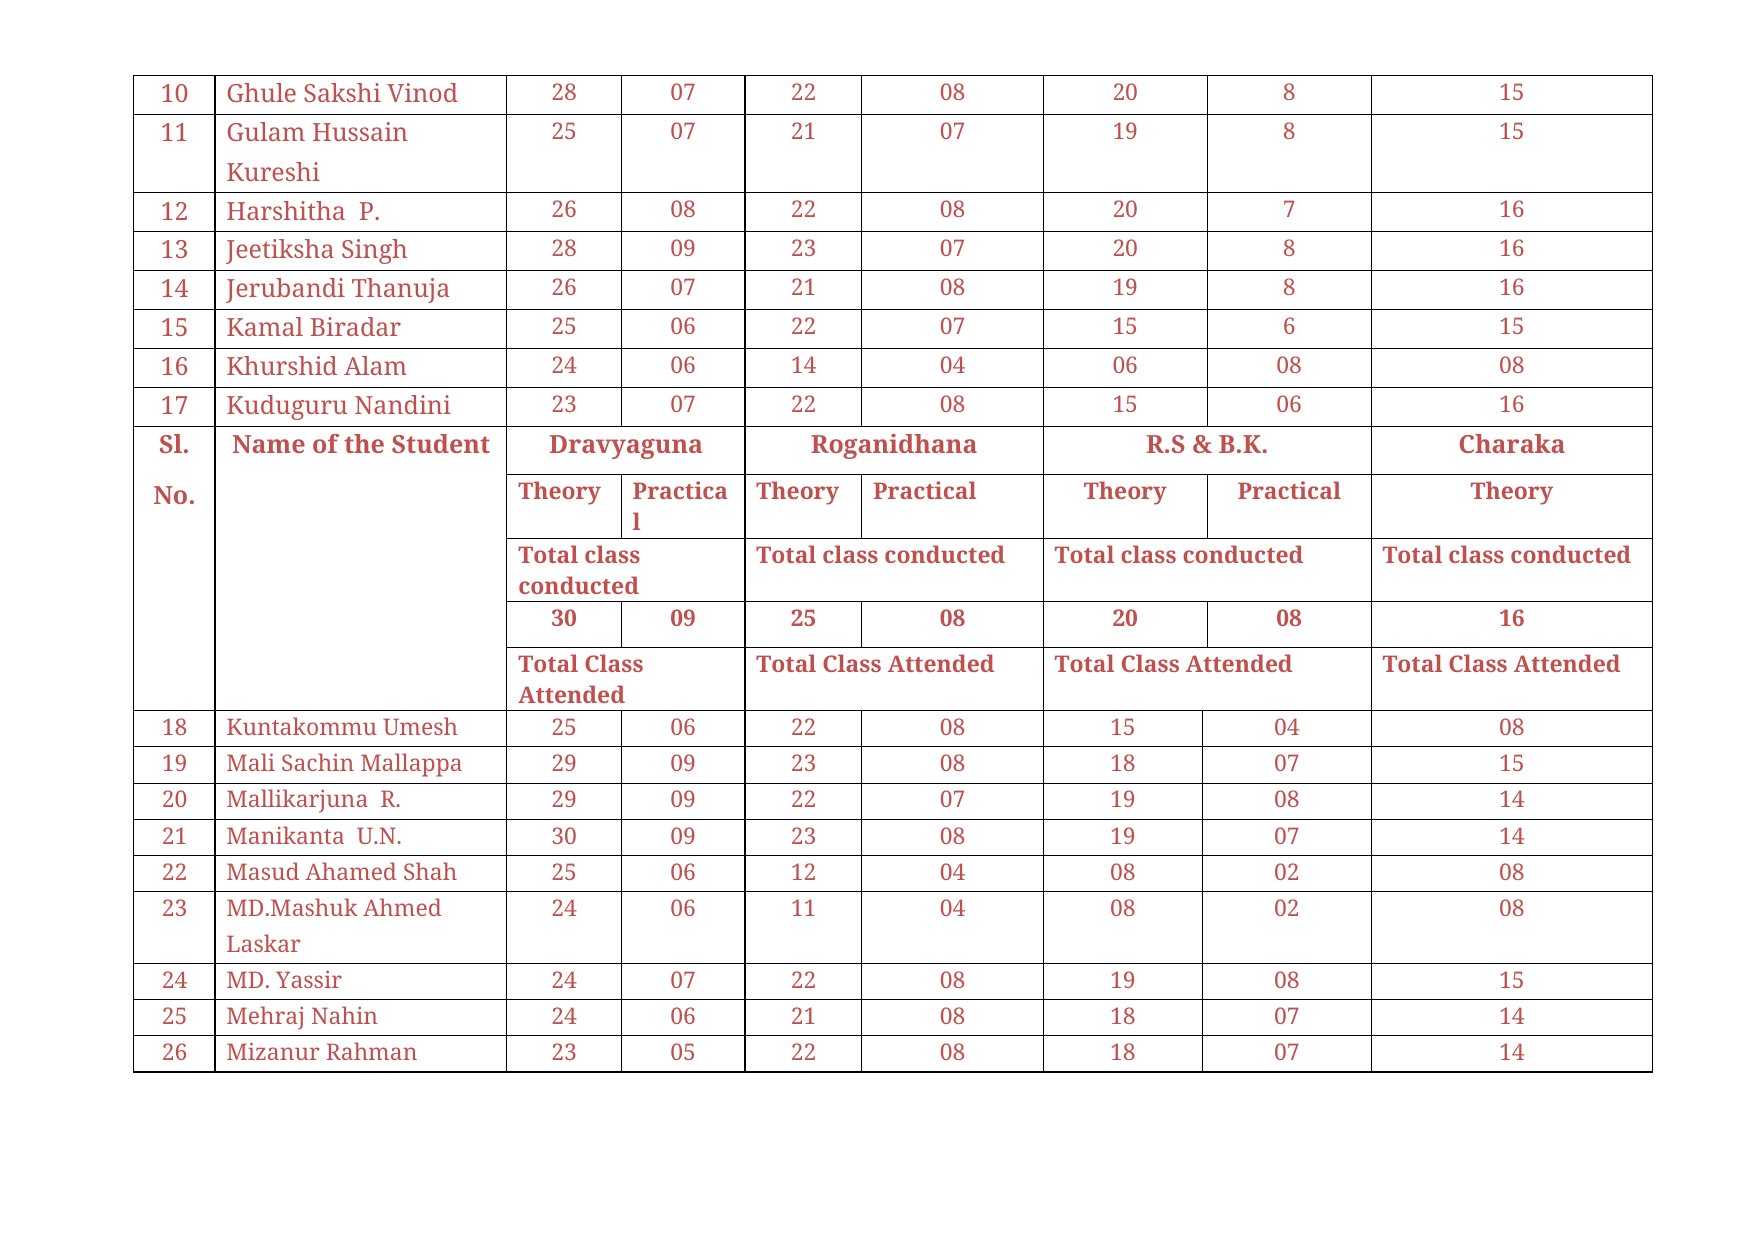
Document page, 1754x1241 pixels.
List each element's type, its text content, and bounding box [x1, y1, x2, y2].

table_cell 20 [1044, 76, 1207, 114]
table_cell Roganidhana [746, 427, 1043, 474]
table_cell 23 [746, 747, 861, 782]
table_cell 08 [862, 193, 1043, 231]
table_cell 06 [1208, 388, 1371, 426]
table_cell 15 [1044, 711, 1202, 746]
table_cell 07 [1203, 747, 1371, 782]
table_cell 22 [746, 310, 861, 348]
table_cell Total class conducted [507, 539, 744, 601]
table_cell 7 [1208, 193, 1371, 231]
table_cell 14 [1372, 784, 1652, 818]
table_cell 19 [1044, 964, 1202, 999]
table_cell 06 [1044, 349, 1207, 387]
table_cell 07 [862, 232, 1043, 270]
table_cell 22 [746, 711, 861, 746]
table_cell 18 [1044, 1036, 1202, 1071]
table_cell 04 [862, 856, 1043, 891]
table_cell 19 [1044, 115, 1207, 192]
table_cell 23 [507, 1036, 621, 1071]
table_cell 08 [1372, 349, 1652, 387]
table_cell 11 [746, 892, 861, 963]
table_cell 09 [622, 784, 744, 818]
table_cell 09 [622, 602, 744, 647]
table_cell Total class conducted [746, 539, 1043, 601]
table_cell Manikanta U.N. [216, 820, 506, 855]
table_cell Total Class Attended [1372, 648, 1652, 710]
table_cell 08 [862, 271, 1043, 309]
table_cell 16 [1372, 232, 1652, 270]
table_cell 07 [622, 76, 744, 114]
table_cell 05 [622, 1036, 744, 1071]
table_cell Gulam Hussain Kureshi [216, 115, 506, 192]
table_cell 02 [1203, 856, 1371, 891]
table_cell 29 [507, 784, 621, 818]
table_cell 08 [1208, 349, 1371, 387]
table_cell 29 [507, 747, 621, 782]
table_cell 08 [862, 1000, 1043, 1035]
table_cell 19 [134, 747, 214, 782]
table_cell 22 [746, 388, 861, 426]
table_cell 19 [1044, 271, 1207, 309]
table_cell 14 [134, 271, 214, 309]
table_cell 08 [862, 711, 1043, 746]
table_cell 08 [1372, 856, 1652, 891]
table_cell 25 [507, 856, 621, 891]
table_cell 23 [134, 892, 214, 963]
table_cell 08 [1044, 892, 1202, 963]
table_cell 14 [1372, 820, 1652, 855]
table_cell 22 [746, 193, 861, 231]
table_cell 21 [746, 115, 861, 192]
table_cell 06 [622, 349, 744, 387]
table_cell 14 [1372, 1000, 1652, 1035]
table_cell Kamal Biradar [216, 310, 506, 348]
table_cell 08 [862, 602, 1043, 647]
table_cell Theory [746, 475, 861, 538]
table_cell Name of the Student [216, 427, 506, 710]
table_cell Practical [862, 475, 1043, 538]
table_cell 02 [1203, 892, 1371, 963]
table_cell 08 [862, 964, 1043, 999]
table_cell 18 [1044, 1000, 1202, 1035]
table_cell Kuduguru Nandini [216, 388, 506, 426]
table_cell 07 [1203, 820, 1371, 855]
table_cell 24 [507, 1000, 621, 1035]
table_cell Total Class Attended [1044, 648, 1371, 710]
table_cell 07 [622, 964, 744, 999]
table_cell 12 [746, 856, 861, 891]
table_cell 09 [622, 232, 744, 270]
table_cell Sl. No. [134, 427, 214, 710]
table_cell 08 [862, 76, 1043, 114]
table_cell 16 [1372, 602, 1652, 647]
table_cell Mehraj Nahin [216, 1000, 506, 1035]
table_cell Practical [622, 475, 744, 538]
table_cell 24 [134, 964, 214, 999]
table_cell 07 [1203, 1000, 1371, 1035]
table_cell Ghule Sakshi Vinod [216, 76, 506, 114]
table_cell Harshitha P. [216, 193, 506, 231]
table_cell 19 [1044, 784, 1202, 818]
table_cell 04 [862, 892, 1043, 963]
table_cell 21 [746, 271, 861, 309]
table_cell 22 [134, 856, 214, 891]
table_cell 17 [134, 388, 214, 426]
table_cell 30 [507, 820, 621, 855]
table_cell 08 [1203, 964, 1371, 999]
table_cell 07 [622, 115, 744, 192]
table_cell 06 [622, 711, 744, 746]
table_cell 04 [862, 349, 1043, 387]
table_cell 07 [1203, 1036, 1371, 1071]
table_cell 19 [1044, 820, 1202, 855]
table_cell Kuntakommu Umesh [216, 711, 506, 746]
table_cell 08 [862, 1036, 1043, 1071]
table_cell Total Class Attended [746, 648, 1043, 710]
table_cell 8 [1208, 232, 1371, 270]
table_cell Charaka [1372, 427, 1652, 474]
table_cell 15 [1372, 747, 1652, 782]
table_cell 08 [622, 193, 744, 231]
table_cell 15 [134, 310, 214, 348]
table_cell Theory [1372, 475, 1652, 538]
table_cell 22 [746, 964, 861, 999]
table_cell Masud Ahamed Shah [216, 856, 506, 891]
table_cell Theory [1044, 475, 1207, 538]
table_cell 09 [622, 820, 744, 855]
table_cell 15 [1372, 310, 1652, 348]
table_cell Theory [507, 475, 621, 538]
table_cell 08 [862, 747, 1043, 782]
table_cell Jeetiksha Singh [216, 232, 506, 270]
table_cell Mizanur Rahman [216, 1036, 506, 1071]
table_cell 25 [507, 310, 621, 348]
table_cell 26 [134, 1036, 214, 1071]
table_cell 08 [1372, 892, 1652, 963]
table_cell 16 [1372, 193, 1652, 231]
table_cell 08 [862, 820, 1043, 855]
table_cell 04 [1203, 711, 1371, 746]
table_cell 08 [1208, 602, 1371, 647]
table_cell Total class conducted [1372, 539, 1652, 601]
table_cell 22 [746, 784, 861, 818]
table_cell 16 [1372, 388, 1652, 426]
table_cell 10 [134, 76, 214, 114]
table_cell 28 [507, 232, 621, 270]
table_cell 16 [1372, 271, 1652, 309]
table_cell 26 [507, 271, 621, 309]
table_cell 12 [134, 193, 214, 231]
table_cell 07 [862, 115, 1043, 192]
table_cell 24 [507, 964, 621, 999]
table_cell 22 [746, 1036, 861, 1071]
table_cell 22 [746, 76, 861, 114]
table_cell 14 [1372, 1036, 1652, 1071]
table_cell 07 [622, 388, 744, 426]
table_cell 08 [1372, 711, 1652, 746]
table_cell Total Class Attended [507, 648, 744, 710]
table_cell 11 [134, 115, 214, 192]
table_cell 8 [1208, 76, 1371, 114]
table_cell Practical [1208, 475, 1371, 538]
table_cell 13 [134, 232, 214, 270]
table_cell 09 [622, 747, 744, 782]
table_cell 25 [134, 1000, 214, 1035]
table_cell 18 [1044, 747, 1202, 782]
table_cell 21 [134, 820, 214, 855]
table_cell 16 [134, 349, 214, 387]
table_cell 15 [1044, 388, 1207, 426]
table_cell 14 [746, 349, 861, 387]
table_cell 21 [746, 1000, 861, 1035]
table_cell 8 [1208, 271, 1371, 309]
table_cell 20 [1044, 602, 1207, 647]
table_cell 25 [507, 711, 621, 746]
table_cell 24 [507, 892, 621, 963]
table_cell 08 [862, 388, 1043, 426]
table_cell 30 [507, 602, 621, 647]
table_cell R.S & B.K. [1044, 427, 1371, 474]
table_cell 08 [1203, 784, 1371, 818]
table_cell 20 [1044, 193, 1207, 231]
table_cell Jerubandi Thanuja [216, 271, 506, 309]
table_cell 23 [746, 232, 861, 270]
table_cell 20 [134, 784, 214, 818]
table_cell Total class conducted [1044, 539, 1371, 601]
table_cell 08 [1044, 856, 1202, 891]
table_cell 25 [507, 115, 621, 192]
table_cell 6 [1208, 310, 1371, 348]
table_cell 23 [507, 388, 621, 426]
table_cell 18 [134, 711, 214, 746]
table_cell 24 [507, 349, 621, 387]
table_cell 25 [746, 602, 861, 647]
table_cell 07 [622, 271, 744, 309]
table_cell Mali Sachin Mallappa [216, 747, 506, 782]
table_cell MD. Yassir [216, 964, 506, 999]
table_cell Mallikarjuna R. [216, 784, 506, 818]
table_cell 28 [507, 76, 621, 114]
table_cell 07 [862, 310, 1043, 348]
table_cell 15 [1044, 310, 1207, 348]
table_cell 8 [1208, 115, 1371, 192]
table_cell MD.Mashuk Ahmed Laskar [216, 892, 506, 963]
table_cell 06 [622, 856, 744, 891]
table_cell 07 [862, 784, 1043, 818]
table_cell Dravyaguna [507, 427, 744, 474]
table_cell 20 [1044, 232, 1207, 270]
table_cell 06 [622, 310, 744, 348]
table_cell 15 [1372, 76, 1652, 114]
table_cell Khurshid Alam [216, 349, 506, 387]
table_cell 26 [507, 193, 621, 231]
table_cell 06 [622, 892, 744, 963]
table_cell 15 [1372, 964, 1652, 999]
table_cell 23 [746, 820, 861, 855]
table_cell 15 [1372, 115, 1652, 192]
table_cell 06 [622, 1000, 744, 1035]
